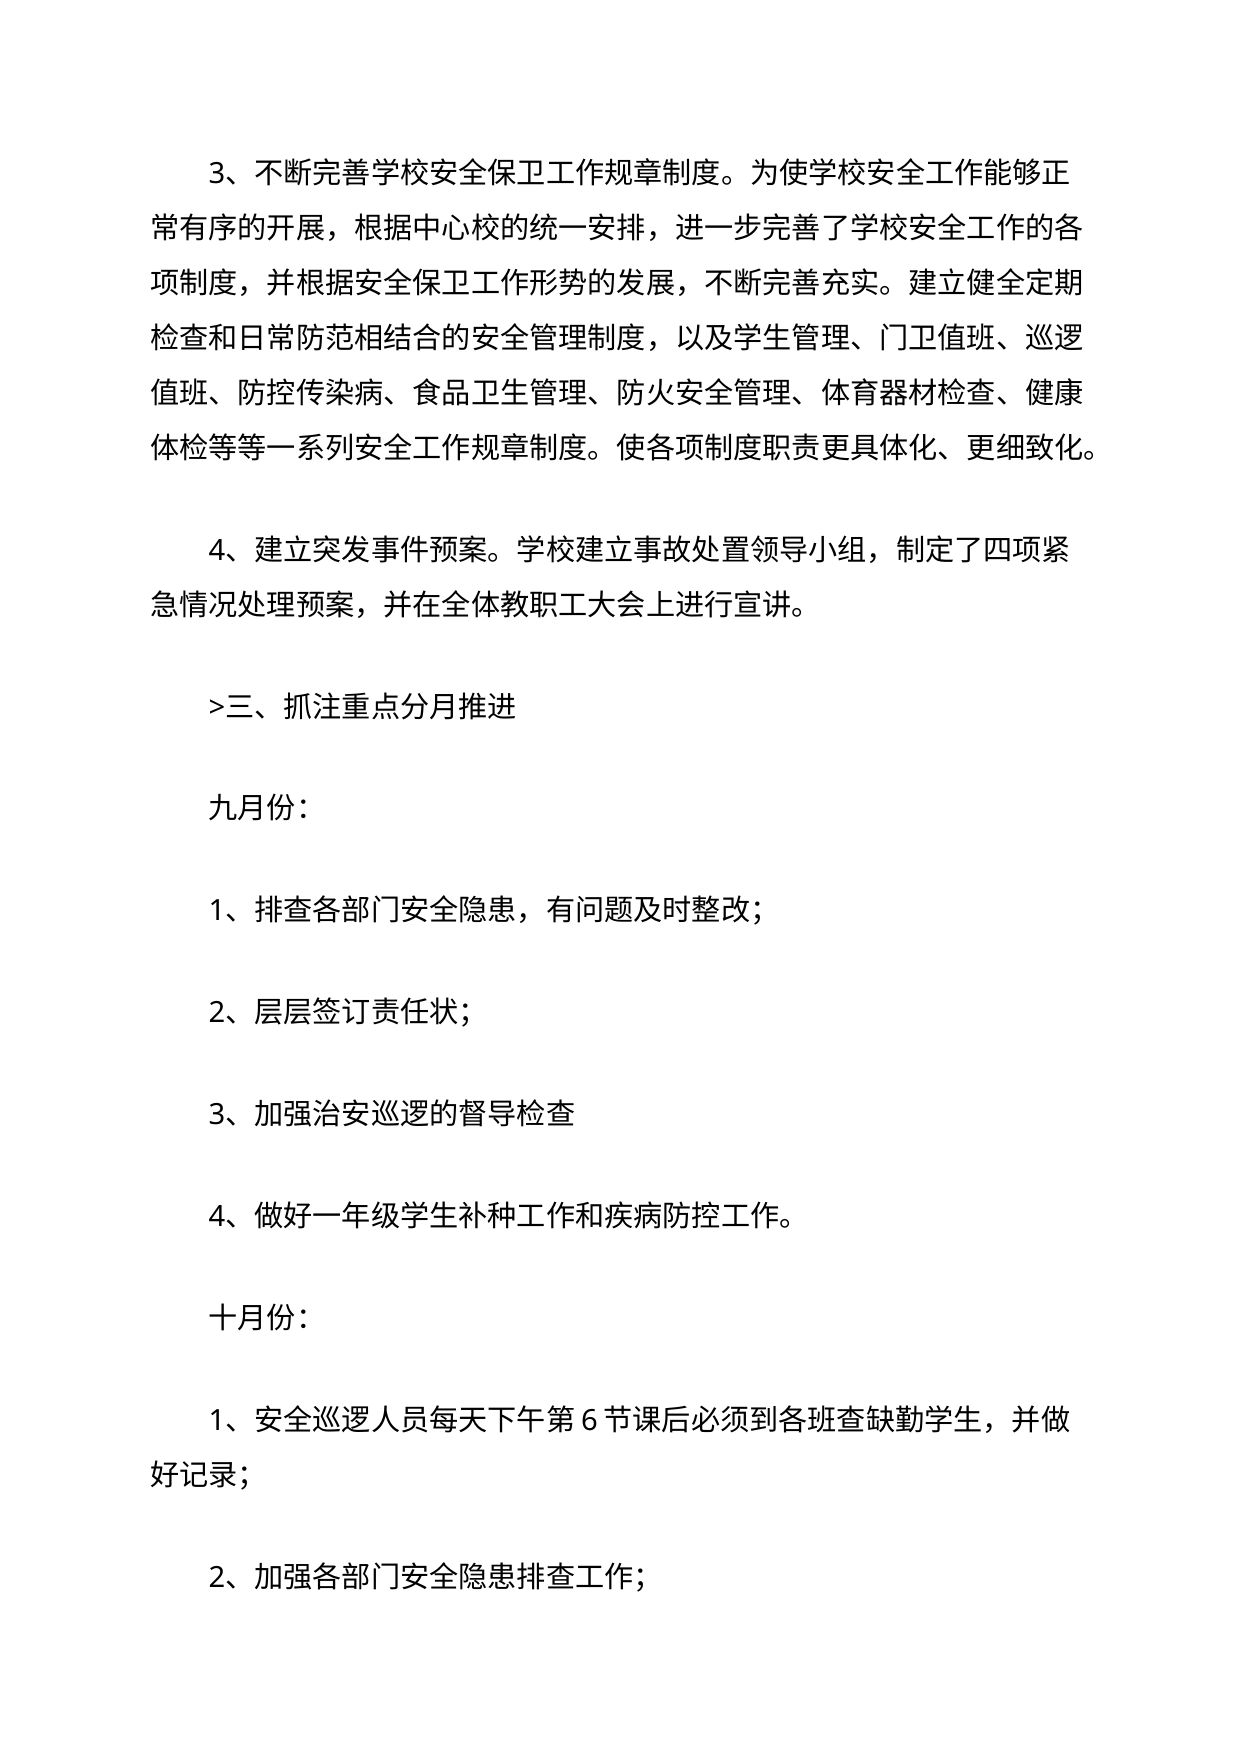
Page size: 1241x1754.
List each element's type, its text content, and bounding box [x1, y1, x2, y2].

text 4、建立突发事件预案。学校建立事故处置领导小组，制定了四项紧急情况处理预案，并在全体教职工大会上进行宣讲。 [150, 526, 1090, 624]
text 十月份： [150, 1295, 1090, 1337]
text 1、排查各部门安全隐患，有问题及时整改； [150, 887, 1090, 929]
text 九月份： [150, 785, 1090, 827]
text 2、加强各部门安全隐患排查工作； [150, 1553, 1090, 1596]
text 2、层层签订责任状； [150, 989, 1090, 1031]
text 3、加强治安巡逻的督导检查 [150, 1091, 1090, 1133]
text 1、安全巡逻人员每天下午第6节课后必须到各班查缺勤学生，并做好记录； [150, 1397, 1090, 1494]
text 3、不断完善学校安全保卫工作规章制度。为使学校安全工作能够正常有序的开展，根据中心校的统一安排，进一步完善了学校安全工作的各项制度，并根据安全保卫工作形势的发展，不断完善充实。建立健全定期检查和日常防范相结合的安全管理制度，以及学生管理、门卫值班、巡逻值班、防控传染病、食品卫生管理、防火安全管理、体育器材检查、健康体检等等一系列安全工作规章制度。使各项制度职责更具体化、更细致化。 [150, 150, 1090, 467]
text 4、做好一年级学生补种工作和疾病防控工作。 [150, 1193, 1090, 1235]
text >三、抓注重点分月推进 [150, 683, 1090, 726]
